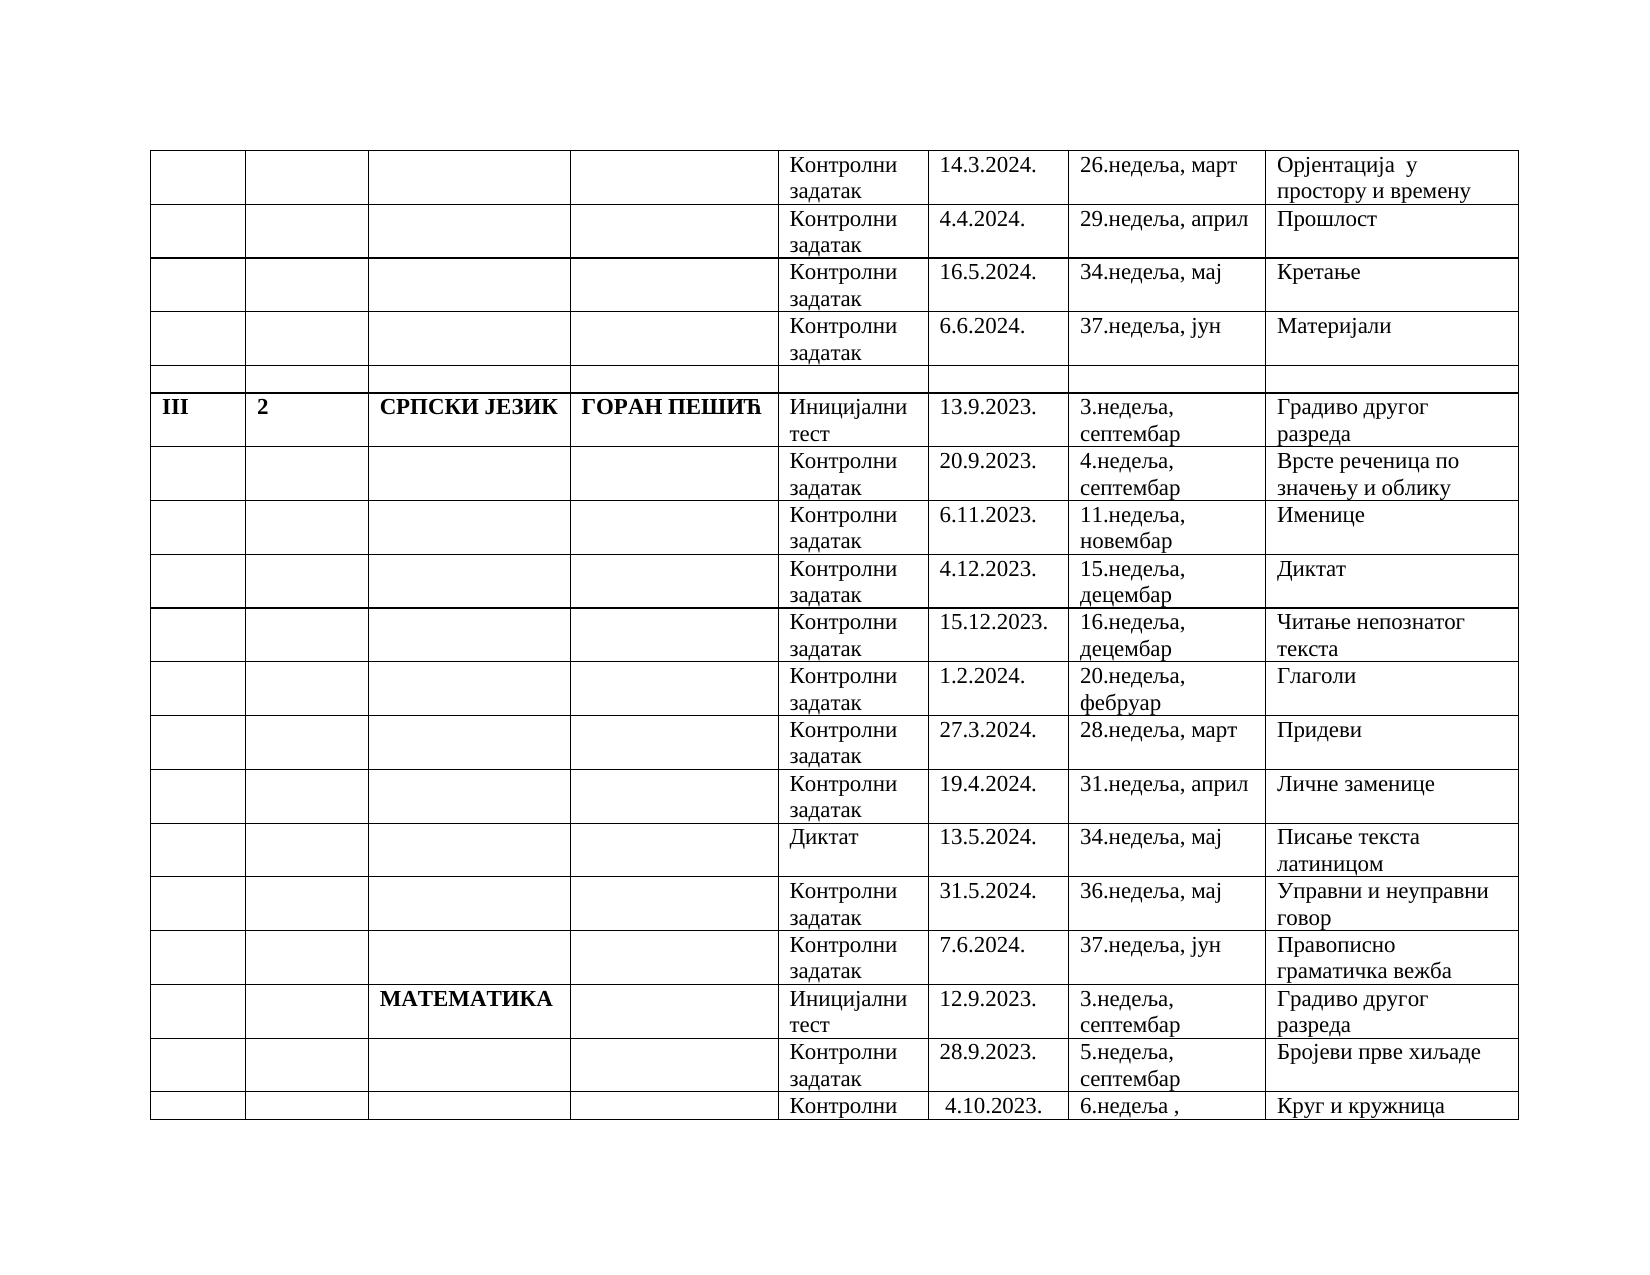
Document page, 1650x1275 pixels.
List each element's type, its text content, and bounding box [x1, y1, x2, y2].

table_cell 4.12.2023. [929, 555, 1068, 607]
table_cell [571, 770, 778, 822]
table_cell [779, 366, 928, 392]
table_cell [151, 312, 245, 365]
table_cell [369, 555, 570, 607]
table_cell Материјали [1266, 312, 1518, 365]
table_cell Личне заменице [1266, 770, 1518, 822]
table_cell [151, 151, 245, 204]
table_cell Контролни задатак [779, 501, 928, 554]
table_cell [571, 151, 778, 204]
table_cell 28.недеља, март [1069, 716, 1265, 769]
table_cell Кретање [1266, 259, 1518, 311]
table_cell 34.недеља, мај [1069, 259, 1265, 311]
table_cell Орјентација у простору и времену [1266, 151, 1518, 204]
table_cell 3.недеља, септембар [1069, 985, 1265, 1037]
table_cell Контролни задатак [779, 931, 928, 984]
table_cell 27.3.2024. [929, 716, 1068, 769]
table_cell [246, 205, 368, 257]
table_cell Контролни задатак [779, 1039, 928, 1091]
table_cell [246, 824, 368, 876]
table_cell Диктат [1266, 555, 1518, 607]
table_cell Контролни задатак [779, 609, 928, 661]
table_cell 16.недеља, децембар [1069, 609, 1265, 661]
table_cell [151, 609, 245, 661]
table_cell [571, 312, 778, 365]
table_cell [571, 366, 778, 392]
table_cell Контролни задатак [779, 555, 928, 607]
table_cell [246, 770, 368, 822]
table_cell Контролни задатак [779, 151, 928, 204]
table_cell [571, 501, 778, 554]
table_cell [929, 366, 1068, 392]
table_cell [571, 259, 778, 311]
table_cell [246, 366, 368, 392]
table_cell [369, 877, 570, 930]
table_cell [571, 824, 778, 876]
table_cell [369, 1092, 570, 1118]
table_cell Контролни задатак [779, 877, 928, 930]
table_cell 15.12.2023. [929, 609, 1068, 661]
table_cell 2 [246, 394, 368, 446]
table_cell [151, 205, 245, 257]
table_cell [246, 931, 368, 984]
table_cell [151, 824, 245, 876]
table_cell СРПСКИ ЈЕЗИК [369, 394, 570, 446]
table_cell [571, 1092, 778, 1118]
table_cell Придеви [1266, 716, 1518, 769]
table_cell 31.недеља, април [1069, 770, 1265, 822]
table_cell Именице [1266, 501, 1518, 554]
table_cell [369, 1039, 570, 1091]
table_cell [151, 1092, 245, 1118]
table_cell Контролни задатак [779, 662, 928, 715]
table_cell [151, 985, 245, 1037]
table_cell [246, 1039, 368, 1091]
table_cell 6.недеља , октобар [1069, 1092, 1265, 1118]
table_cell [571, 985, 778, 1037]
table_cell [151, 931, 245, 984]
table_cell [571, 205, 778, 257]
table_cell Читање непознатог текста [1266, 609, 1518, 661]
table_cell Контролни задатак [779, 312, 928, 365]
table_cell [369, 205, 570, 257]
table_cell Градиво другог разреда [1266, 985, 1518, 1037]
table_cell III [151, 394, 245, 446]
table_cell [571, 1039, 778, 1091]
table_cell 36.недеља, мај [1069, 877, 1265, 930]
table_cell [246, 877, 368, 930]
table_cell Контролни задатак [779, 1092, 928, 1118]
table_cell [151, 770, 245, 822]
table_cell 4.4.2024. [929, 205, 1068, 257]
table_cell Контролни задатак [779, 770, 928, 822]
table_cell [571, 555, 778, 607]
table_cell Контролни задатак [779, 716, 928, 769]
table_cell [369, 931, 570, 984]
table_cell 20.недеља, фебруар [1069, 662, 1265, 715]
table_cell [571, 447, 778, 500]
table_cell [246, 716, 368, 769]
table_cell [369, 151, 570, 204]
table_cell [246, 151, 368, 204]
table_cell [571, 931, 778, 984]
table_cell ГОРАН ПЕШИЋ [571, 394, 778, 446]
table_cell 34.недеља, мај [1069, 824, 1265, 876]
table_cell [151, 259, 245, 311]
table_cell [151, 555, 245, 607]
table_cell Контролни задатак [779, 447, 928, 500]
table_cell [246, 312, 368, 365]
table_cell [151, 447, 245, 500]
table_cell 15.недеља, децембар [1069, 555, 1265, 607]
table_cell [151, 662, 245, 715]
table_cell [369, 609, 570, 661]
table_cell 26.недеља, март [1069, 151, 1265, 204]
table_cell [246, 555, 368, 607]
table_cell 6.6.2024. [929, 312, 1068, 365]
table_cell Иницијални тест [779, 394, 928, 446]
table_cell 31.5.2024. [929, 877, 1068, 930]
table_cell 14.3.2024. [929, 151, 1068, 204]
table_cell [246, 985, 368, 1037]
table_cell 3.недеља, септембар [1069, 394, 1265, 446]
table_cell 20.9.2023. [929, 447, 1068, 500]
table_cell [369, 501, 570, 554]
table_cell Прошлост [1266, 205, 1518, 257]
table_cell [151, 877, 245, 930]
table_cell [246, 501, 368, 554]
table_cell 13.9.2023. [929, 394, 1068, 446]
table_cell 16.5.2024. [929, 259, 1068, 311]
table_cell 19.4.2024. [929, 770, 1068, 822]
table_cell [246, 1092, 368, 1118]
table_cell Управни и неуправни говор [1266, 877, 1518, 930]
table_cell [571, 609, 778, 661]
table_cell [151, 716, 245, 769]
table_cell [246, 662, 368, 715]
table_cell 11.недеља, новембар [1069, 501, 1265, 554]
table_cell Градиво другог разреда [1266, 394, 1518, 446]
table_cell [246, 259, 368, 311]
table_cell 1.2.2024. [929, 662, 1068, 715]
table_cell [571, 662, 778, 715]
table_cell 4.недеља, септембар [1069, 447, 1265, 500]
table_cell 7.6.2024. [929, 931, 1068, 984]
table_cell 29.недеља, април [1069, 205, 1265, 257]
table_cell [369, 259, 570, 311]
table_cell МАТЕМАТИКА [369, 985, 570, 1037]
table_cell [369, 716, 570, 769]
table_cell Диктат [779, 824, 928, 876]
table_cell Писање текста латиницом [1266, 824, 1518, 876]
table_cell Глаголи [1266, 662, 1518, 715]
table_cell [571, 716, 778, 769]
table_cell [246, 609, 368, 661]
table_cell [1266, 366, 1518, 392]
table_cell Правописно граматичка вежба [1266, 931, 1518, 984]
table_cell [151, 366, 245, 392]
table_cell [151, 501, 245, 554]
table_cell Круг и кружница [1266, 1092, 1518, 1118]
table_cell 5.недеља, септембар [1069, 1039, 1265, 1091]
table_cell [1069, 366, 1265, 392]
table_cell 37.недеља, јун [1069, 931, 1265, 984]
table_cell 13.5.2024. [929, 824, 1068, 876]
table_cell [369, 824, 570, 876]
table_cell [369, 662, 570, 715]
table_cell [369, 312, 570, 365]
table_cell [246, 447, 368, 500]
table_cell Контролни задатак [779, 259, 928, 311]
table_cell [571, 877, 778, 930]
table_cell [369, 366, 570, 392]
table_cell [369, 447, 570, 500]
table_cell [151, 1039, 245, 1091]
table_cell 28.9.2023. [929, 1039, 1068, 1091]
table_cell Бројеви прве хиљаде [1266, 1039, 1518, 1091]
table_cell Контролни задатак [779, 205, 928, 257]
table_cell 12.9.2023. [929, 985, 1068, 1037]
table_cell [369, 770, 570, 822]
table_cell Врсте реченица по значењу и облику [1266, 447, 1518, 500]
table_cell 37.недеља, јун [1069, 312, 1265, 365]
table_cell Иницијални тест [779, 985, 928, 1037]
table_cell 6.11.2023. [929, 501, 1068, 554]
table_cell 4.10.2023. [929, 1092, 1068, 1118]
